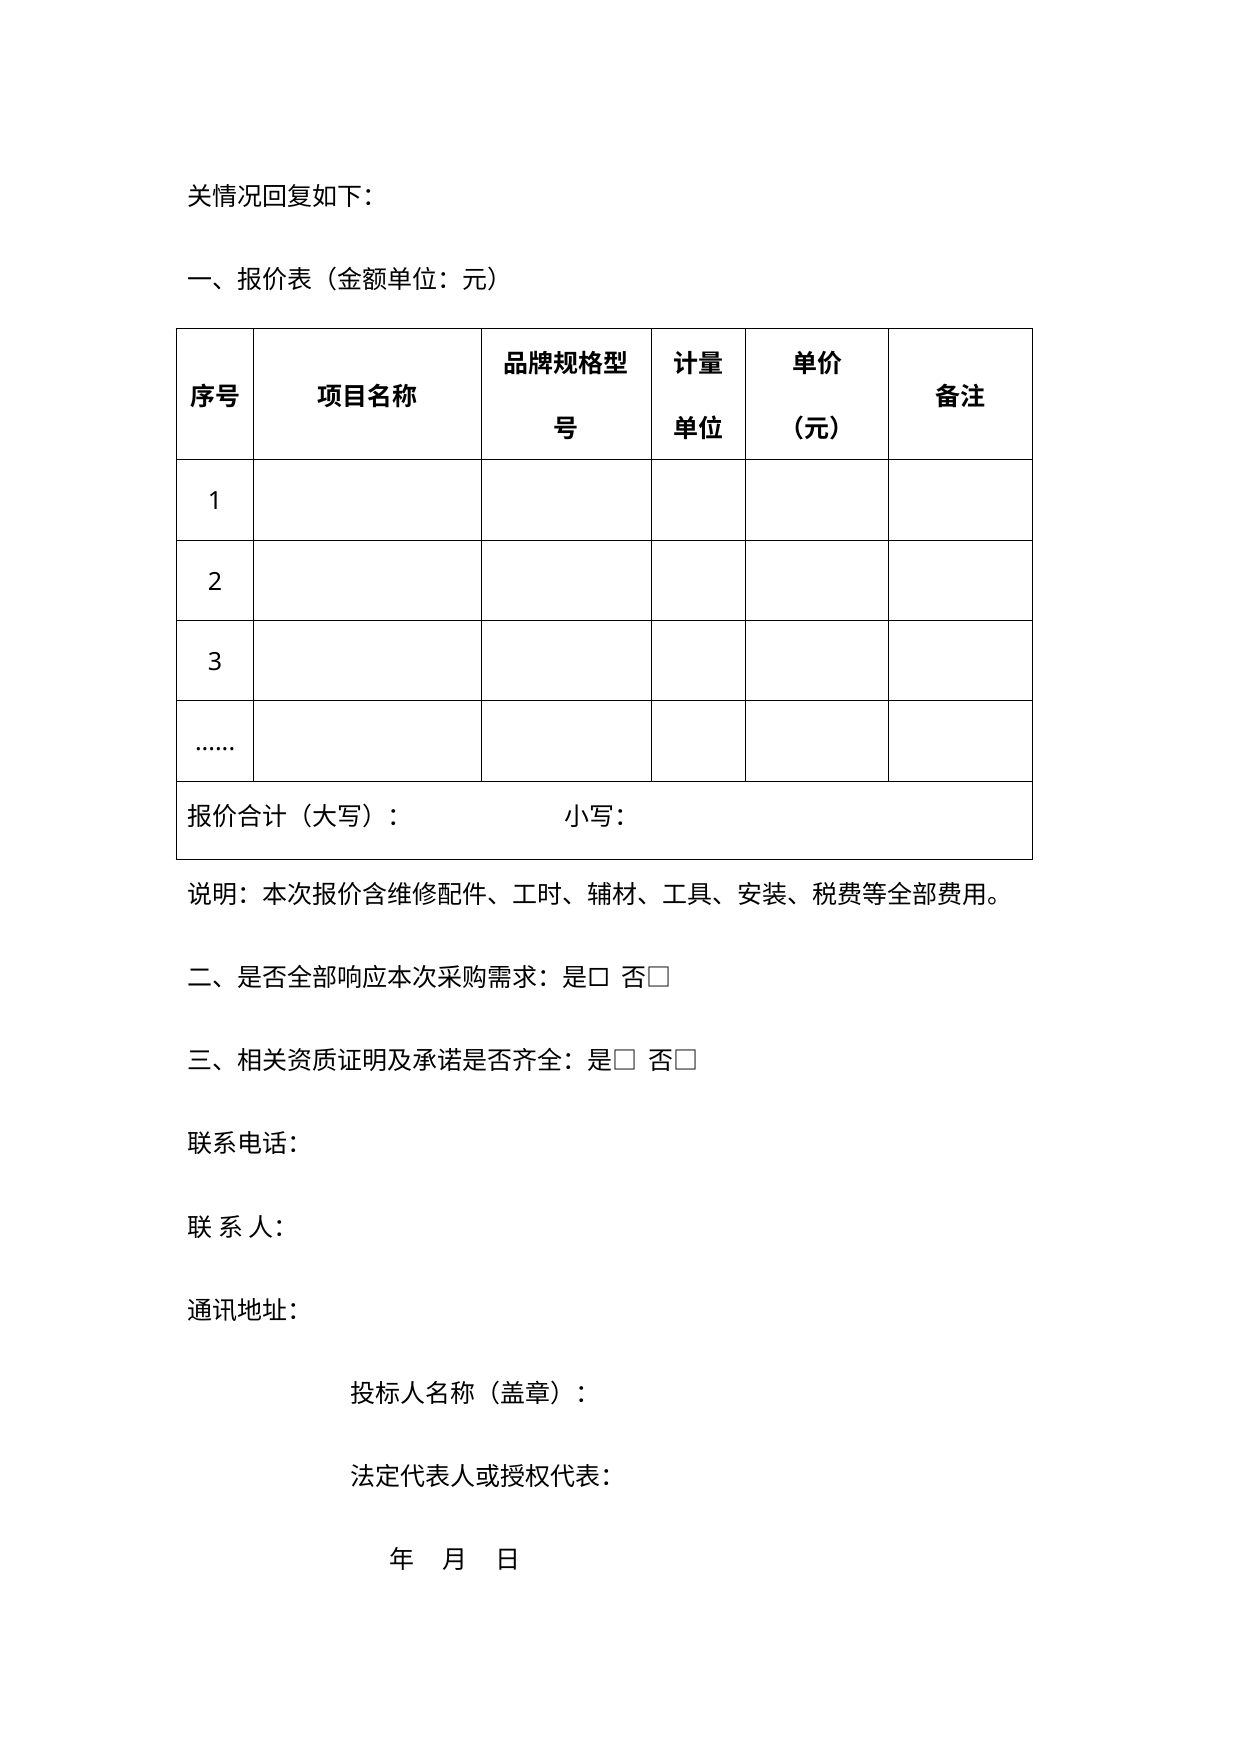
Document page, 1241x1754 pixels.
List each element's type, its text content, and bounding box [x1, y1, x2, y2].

text 法定代表人或授权代表： [187, 1442, 1053, 1507]
table_cell [482, 621, 651, 700]
table_cell [889, 621, 1032, 700]
table_cell [889, 541, 1032, 620]
text 一、报价表（金额单位：元） [187, 245, 1053, 310]
text 二、是否全部响应本次采购需求：是 否□ [187, 943, 1053, 1008]
table_cell [746, 541, 888, 620]
text 投标人名称（盖章）： [187, 1359, 1053, 1424]
table_cell [482, 701, 651, 781]
text 联 系 人： [187, 1193, 1053, 1258]
table_header 品牌规格型号 [482, 329, 651, 459]
table_cell 3 [177, 621, 253, 700]
table_cell [652, 621, 745, 700]
table_cell 报价合计（大写）： 小写： [177, 782, 1032, 859]
table_cell [652, 701, 745, 781]
table_header 计量单位 [652, 329, 745, 459]
table_header 备注 [889, 329, 1032, 459]
text 通讯地址： [187, 1276, 1053, 1341]
table_cell [889, 701, 1032, 781]
table_cell [254, 460, 481, 539]
table_cell [254, 621, 481, 700]
text 联系电话： [187, 1109, 1053, 1174]
table_cell 2 [177, 541, 253, 620]
table_cell 1 [177, 460, 253, 539]
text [187, 162, 1053, 227]
table_cell [482, 460, 651, 539]
table_cell [652, 541, 745, 620]
table_cell [482, 541, 651, 620]
table_header 项目名称 [254, 329, 481, 459]
text 说明：本次报价含维修配件、工时、辅材、工具、安装、税费等全部费用。 [187, 860, 1053, 925]
table_cell [746, 460, 888, 539]
table_cell [889, 460, 1032, 539]
text 年 月 日 [187, 1525, 1053, 1590]
table_cell ...... [177, 701, 253, 781]
table_cell [254, 701, 481, 781]
table_cell [652, 460, 745, 539]
table_cell [254, 541, 481, 620]
table_header 单价（元） [746, 329, 888, 459]
table_header 序号 [177, 329, 253, 459]
table_cell [746, 701, 888, 781]
text 三、相关资质证明及承诺是否齐全：是□ 否□ [187, 1026, 1053, 1091]
table_cell [746, 621, 888, 700]
